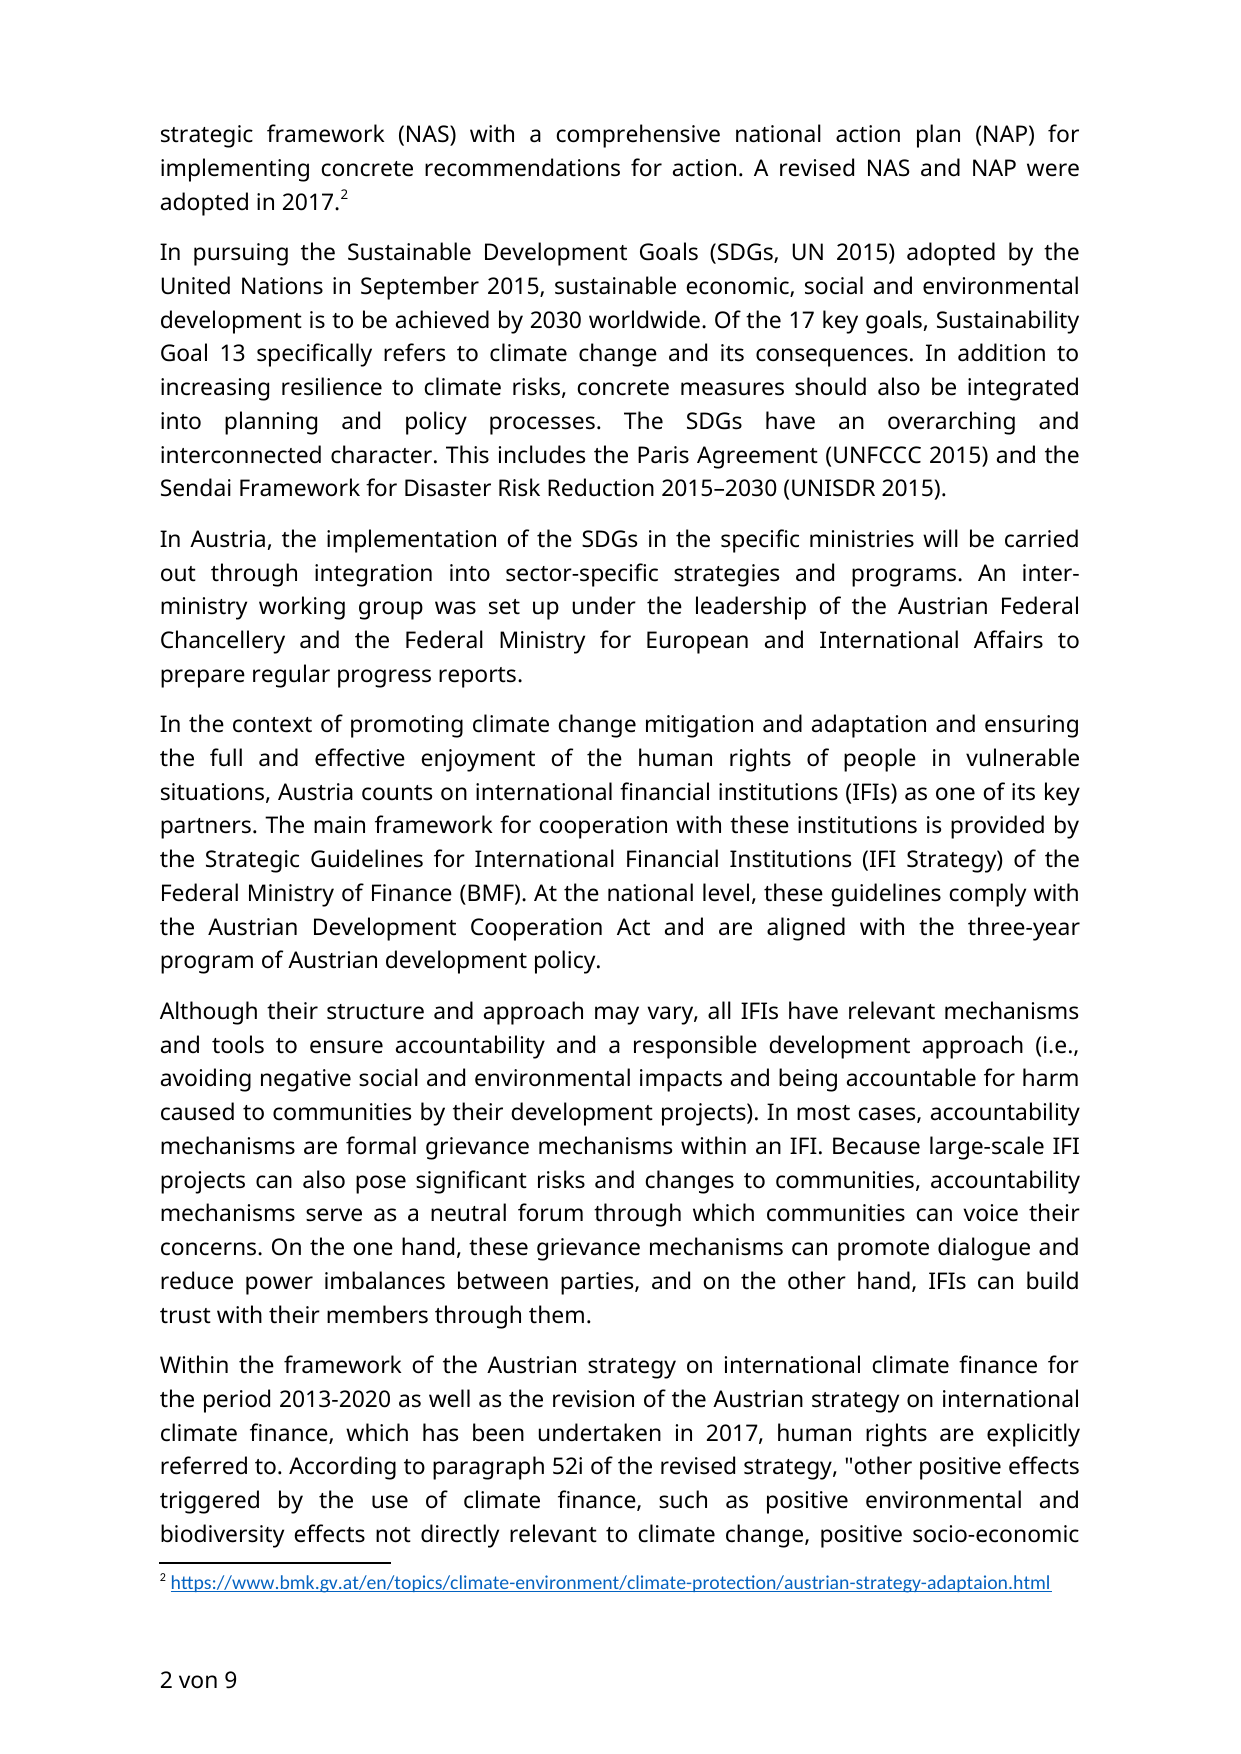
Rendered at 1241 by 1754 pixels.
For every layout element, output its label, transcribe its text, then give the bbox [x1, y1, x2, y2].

text Although their structure and approach may vary, all IFIs have relevant mechanisms and tools to ensure accountability and a responsible development approach (i.e., avoiding negative social and environmental impacts and being accountable for harm caused to communities by their development projects). In most cases, accountability mechanisms are formal grievance mechanisms within an IFI. Because large-scale IFI projects can also pose significant risks and changes to communities, accountability mechanisms serve as a neutral forum through which communities can voice their concerns. On the one hand, these grievance mechanisms can promote dialogue and reduce power imbalances between parties, and on the other hand, IFIs can build trust with their members through them. [159, 995, 1081, 1330]
text In the context of promoting climate change mitigation and adaptation and ensuring the full and effective enjoyment of the human rights of people in vulnerable situations, Austria counts on international financial institutions (IFIs) as one of its key partners. The main framework for cooperation with these institutions is provided by the Strategic Guidelines for International Financial Institutions (IFI Strategy) of the Federal Ministry of Finance (BMF). At the national level, these guidelines comply with the Austrian Development Cooperation Act and are aligned with the three-year program of Austrian development policy. [159, 708, 1081, 976]
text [159, 1349, 1081, 1549]
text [159, 118, 1081, 217]
text In Austria, the implementation of the SDGs in the specific ministries will be carried out through integration into sector-specific strategies and programs. An inter-ministry working group was set up under the leadership of the Austrian Federal Chancellery and the Federal Ministry for European and International Affairs to prepare regular progress reports. [159, 523, 1081, 689]
text In pursuing the Sustainable Development Goals (SDGs, UN 2015) adopted by the United Nations in September 2015, sustainable economic, social and environmental development is to be achieved by 2030 worldwide. Of the 17 key goals, Sustainability Goal 13 specifically refers to climate change and its consequences. In addition to increasing resilience to climate risks, concrete measures should also be integrated into planning and policy processes. The SDGs have an overarching and interconnected character. This includes the Paris Agreement (UNFCCC 2015) and the Sendai Framework for Disaster Risk Reduction 2015–2030 (UNISDR 2015). [159, 236, 1081, 503]
